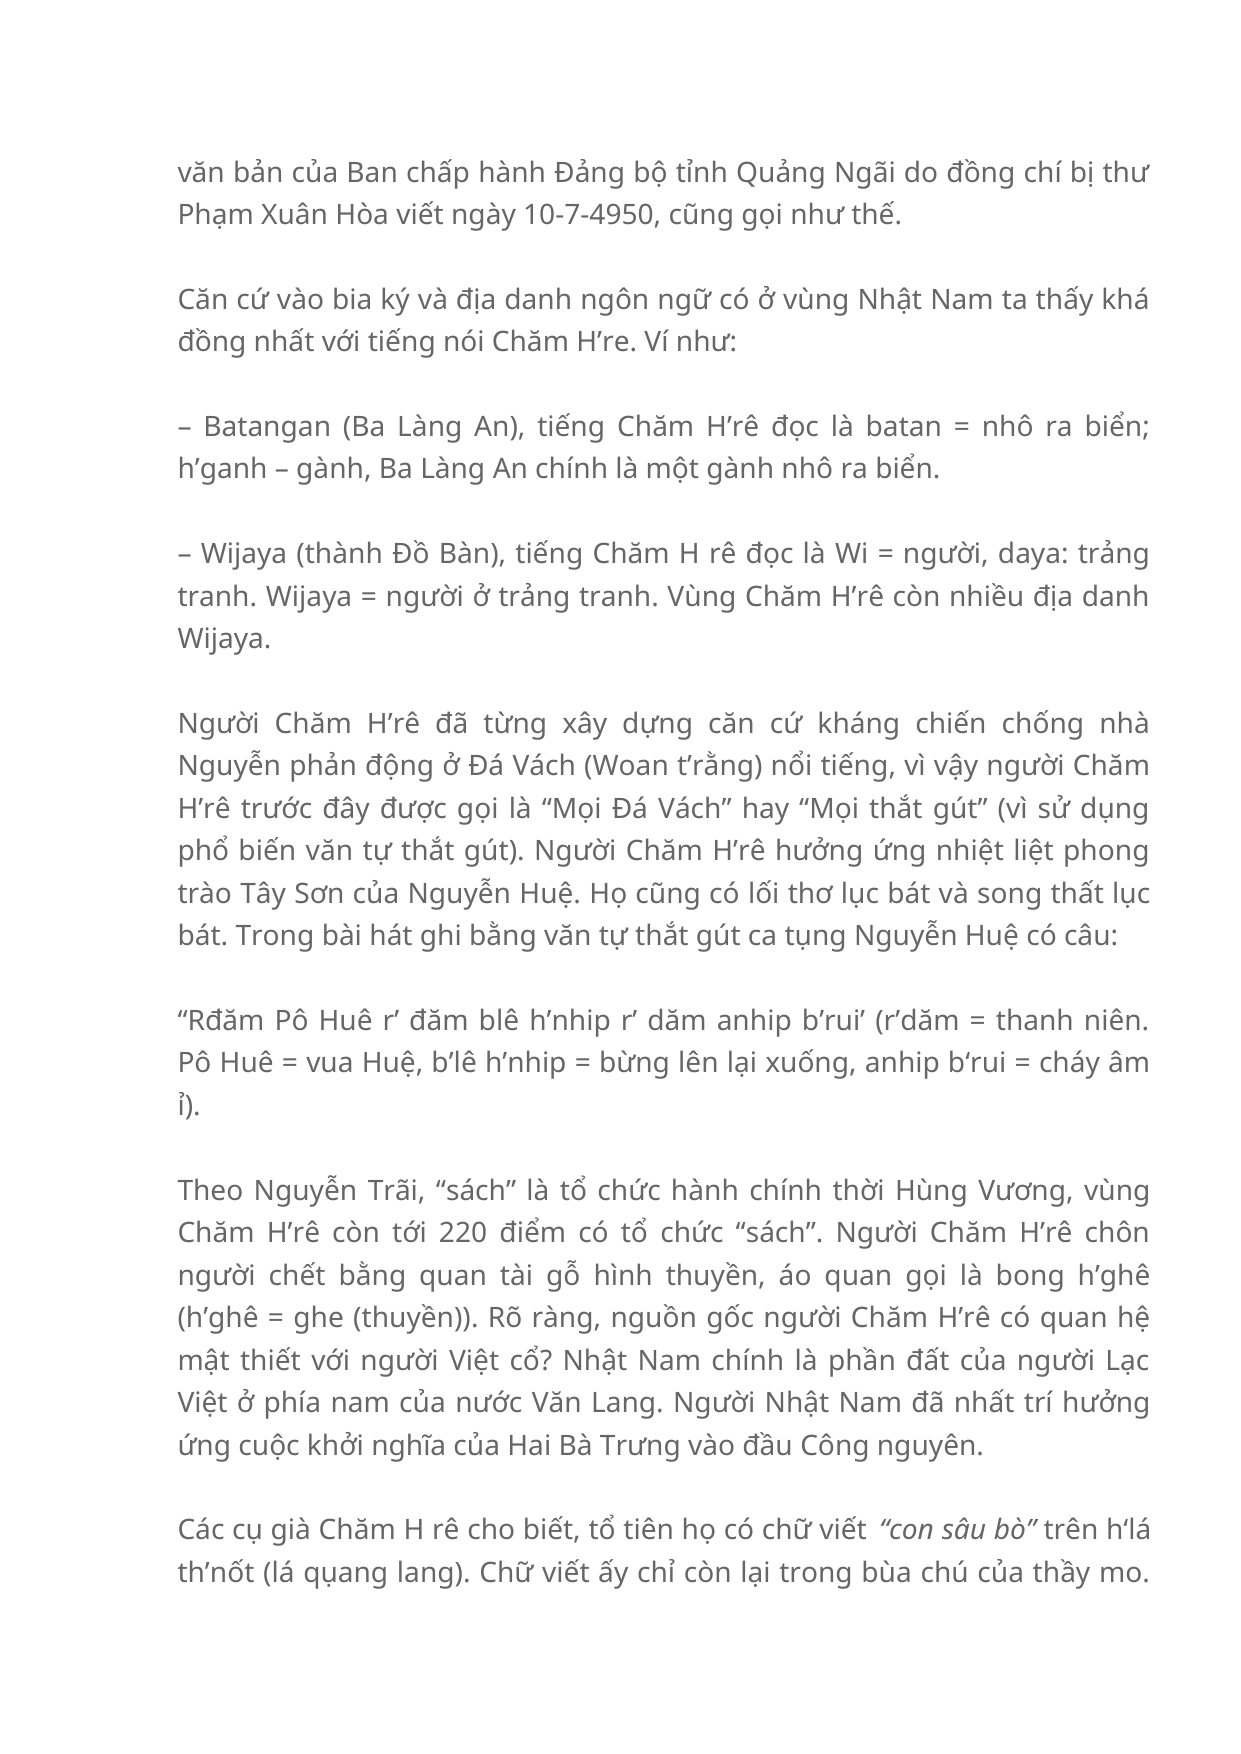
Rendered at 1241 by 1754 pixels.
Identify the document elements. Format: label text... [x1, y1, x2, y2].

text – Wijaya (thành Đồ Bàn), tiếng Chăm H rê đọc là Wi = người, daya: trảng tranh. Wijaya = người ở trảng tranh. Vùng Chăm H’rê còn nhiều địa danh Wijaya. [177, 529, 1152, 657]
text Người Chăm H’rê đã từng xây dựng căn cứ kháng chiến chống nhà Nguyễn phản động ở Đá Vách (Woan t’rằng) nổi tiếng, vì vậy người Chăm H’rê trước đây được gọi là “Mọi Đá Vách” hay “Mọi thắt gút” (vì sử dụng phổ biến văn tự thắt gút). Người Chăm H’rê hưởng ứng nhiệt liệt phong trào Tây Sơn của Nguyễn Huệ. Họ cũng có lối thơ lục bát và song thất lục bát. Trong bài hát ghi bằng văn tự thắt gút ca tụng Nguyễn Huệ có câu: [177, 699, 1152, 954]
text “Rđăm Pô Huê r’ đăm blê h’nhip r’ dăm anhip b’rui’ (r’dăm = thanh niên. Pô Huê = vua Huệ, b’lê h’nhip = bừng lên lại xuống, anhip b‘rui = cháy âm ỉ). [177, 996, 1152, 1124]
text – Batangan (Ba Làng An), tiếng Chăm H’rê đọc là batan = nhô ra biển; h’ganh – gành, Ba Làng An chính là một gành nhô ra biển. [177, 402, 1152, 487]
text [177, 1506, 1152, 1591]
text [177, 148, 1152, 233]
text Theo Nguyễn Trãi, “sách” là tổ chức hành chính thời Hùng Vương, vùng Chăm H’rê còn tới 220 điểm có tổ chức “sách”. Người Chăm H’rê chôn người chết bằng quan tài gỗ hình thuyền, áo quan gọi là bong h’ghê (h’ghê = ghe (thuyền)). Rõ ràng, nguồn gốc người Chăm H’rê có quan hệ mật thiết với người Việt cổ? Nhật Nam chính là phần đất của người Lạc Việt ở phía nam của nước Văn Lang. Người Nhật Nam đã nhất trí hưởng ứng cuộc khởi nghĩa của Hai Bà Trưng vào đầu Công nguyên. [177, 1166, 1152, 1463]
text Căn cứ vào bia ký và địa danh ngôn ngữ có ở vùng Nhật Nam ta thấy khá đồng nhất với tiếng nói Chăm H’re. Ví như: [177, 275, 1152, 360]
